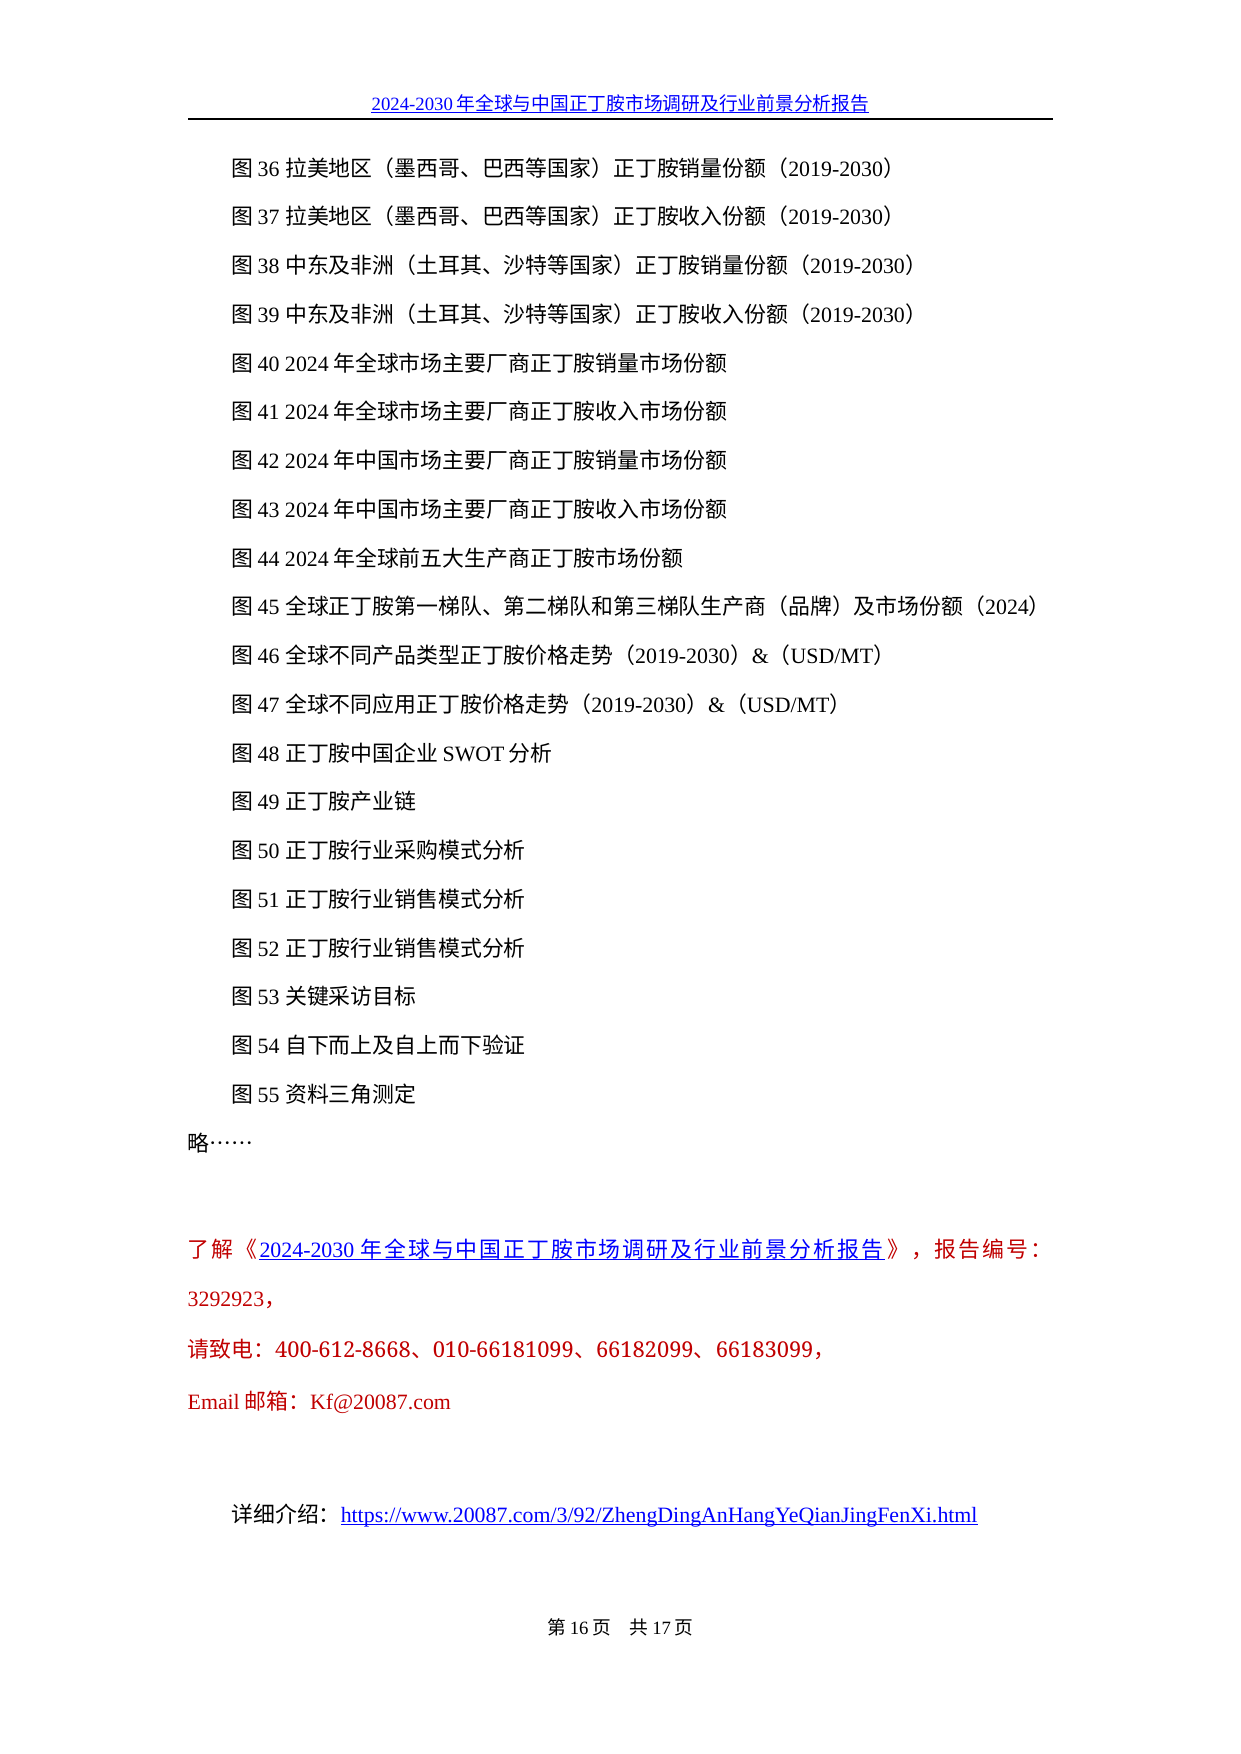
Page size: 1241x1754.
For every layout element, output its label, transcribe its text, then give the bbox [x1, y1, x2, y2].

text 详细介绍：https://www.20087.com/3/92/ZhengDingAnHangYeQianJingFenXi.html [187, 1496, 1053, 1529]
text 了解《2024-2030年全球与中国正丁胺市场调研及行业前景分析报告》，报告编号：3292923， [187, 1232, 1053, 1313]
text 请致电：400-612-8668、010-66181099、66182099、66183099， [187, 1332, 1053, 1364]
text Email邮箱：Kf@20087.com [187, 1383, 1053, 1416]
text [187, 150, 1053, 1158]
